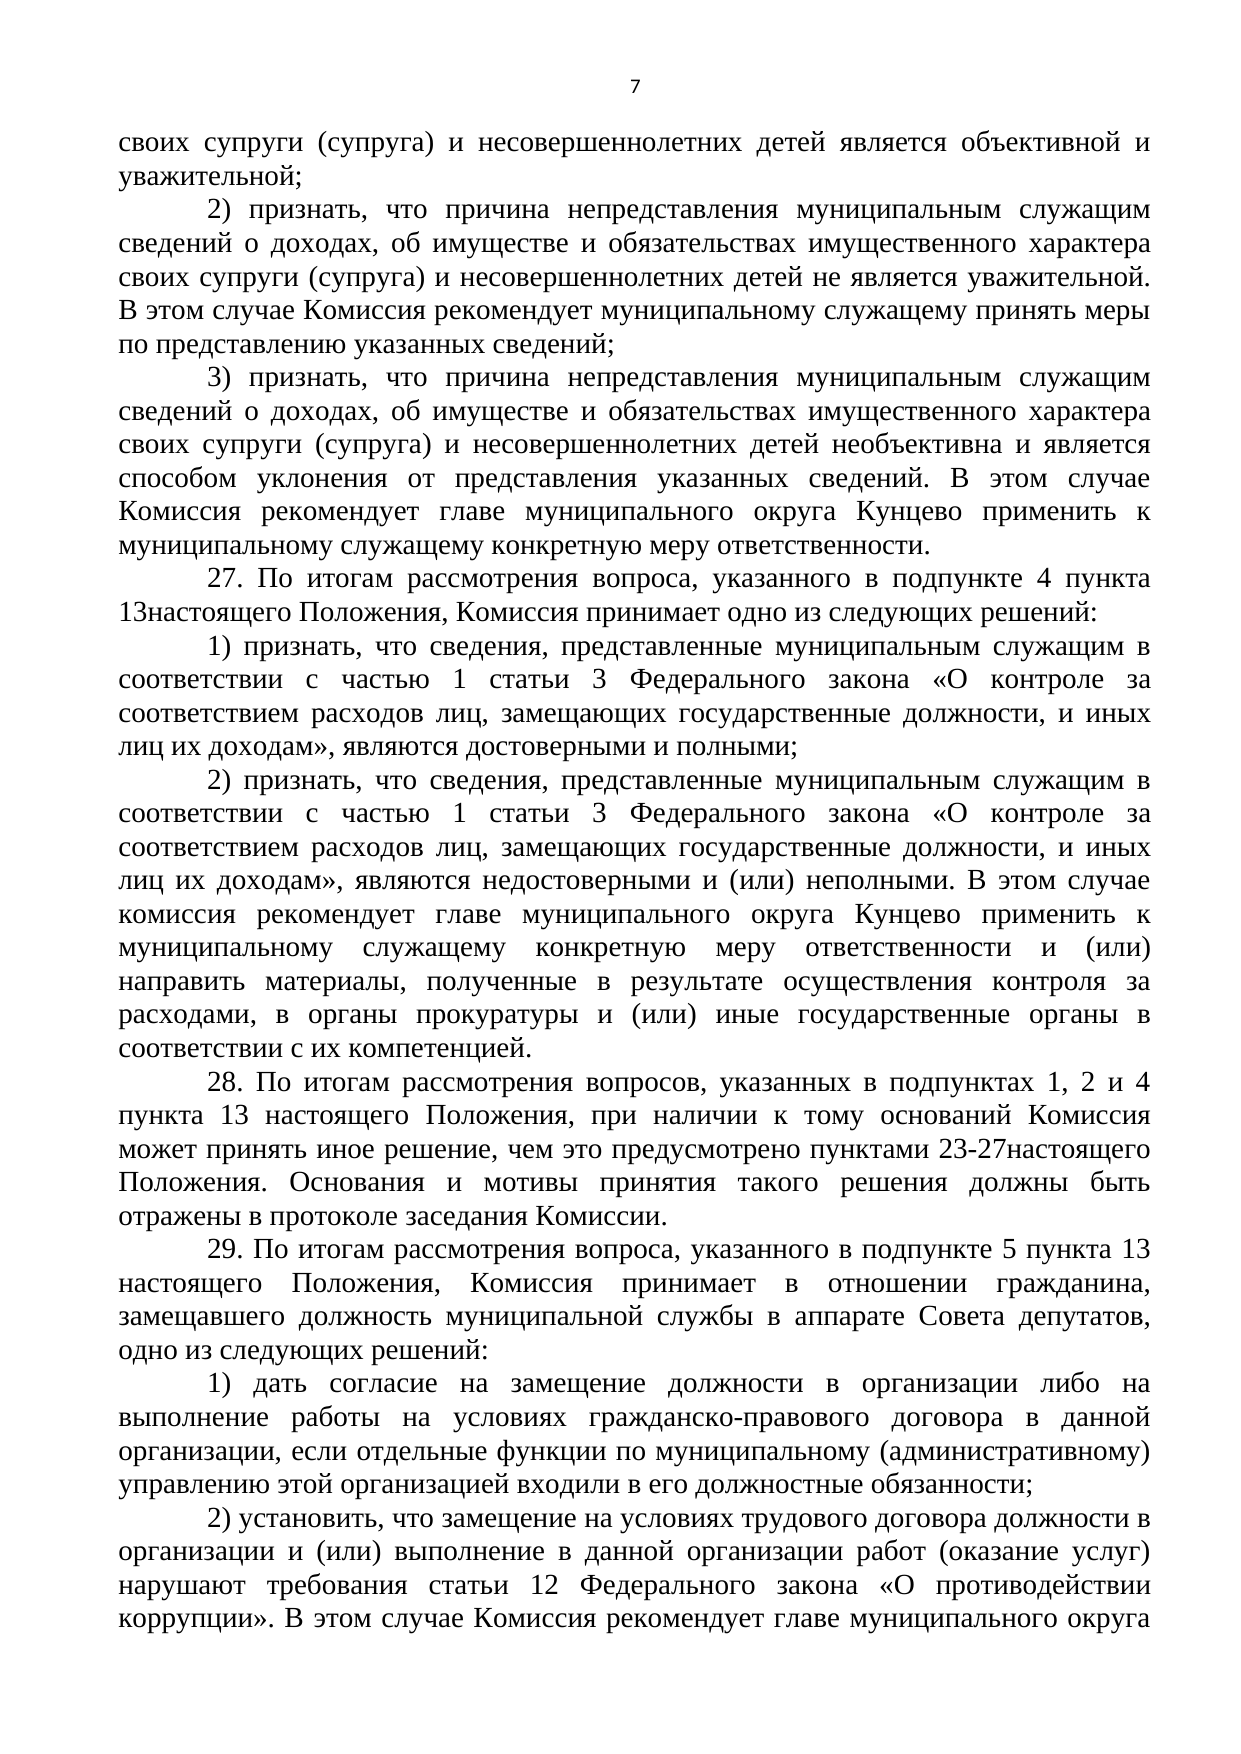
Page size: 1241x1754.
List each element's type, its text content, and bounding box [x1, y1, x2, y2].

text 1) признать, что сведения, представленные муниципальным служащим в соответствии с частью 1 статьи 3 Федерального закона «О контроле за соответствием расходов лиц, замещающих государственные должности, и иных лиц их доходам», являются достоверными и полными; [118, 628, 1152, 762]
text 1) дать согласие на замещение должности в организации либо на выполнение работы на условиях гражданско-правового договора в данной организации, если отдельные функции по муниципальному (административному) управлению этой организацией входили в его должностные обязанности; [118, 1366, 1152, 1500]
text 28. По итогам рассмотрения вопросов, указанных в подпунктах 1, 2 и 4 пункта 13 настоящего Положения, при наличии к тому оснований Комиссия может принять иное решение, чем это предусмотрено пунктами 23-27настоящего Положения. Основания и мотивы принятия такого решения должны быть отражены в протоколе заседания Комиссии. [118, 1064, 1152, 1231]
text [118, 1500, 1152, 1634]
text 29. По итогам рассмотрения вопроса, указанного в подпункте 5 пункта 13 настоящего Положения, Комиссия принимает в отношении гражданина, замещавшего должность муниципальной службы в аппарате Совета депутатов, одно из следующих решений: [118, 1231, 1152, 1366]
text 27. По итогам рассмотрения вопроса, указанного в подпункте 4 пункта 13настоящего Положения, Комиссия принимает одно из следующих решений: [118, 561, 1152, 628]
text 2) признать, что сведения, представленные муниципальным служащим в соответствии с частью 1 статьи 3 Федерального закона «О контроле за соответствием расходов лиц, замещающих государственные должности, и иных лиц их доходам», являются недостоверными и (или) неполными. В этом случае комиссия рекомендует главе муниципального округа Кунцево применить к муниципальному служащему конкретную меру ответственности и (или) направить материалы, полученные в результате осуществления контроля за расходами, в органы прокуратуры и (или) иные государственные органы в соответствии с их компетенцией. [118, 762, 1152, 1064]
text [118, 124, 1152, 192]
text 3) признать, что причина непредставления муниципальным служащим сведений о доходах, об имуществе и обязательствах имущественного характера своих супруги (супруга) и несовершеннолетних детей необъективна и является способом уклонения от представления указанных сведений. В этом случае Комиссия рекомендует главе муниципального округа Кунцево применить к муниципальному служащему конкретную меру ответственности. [118, 359, 1152, 561]
text 2) признать, что причина непредставления муниципальным служащим сведений о доходах, об имуществе и обязательствах имущественного характера своих супруги (супруга) и несовершеннолетних детей не является уважительной. В этом случае Комиссия рекомендует муниципальному служащему принять меры по представлению указанных сведений; [118, 192, 1152, 359]
